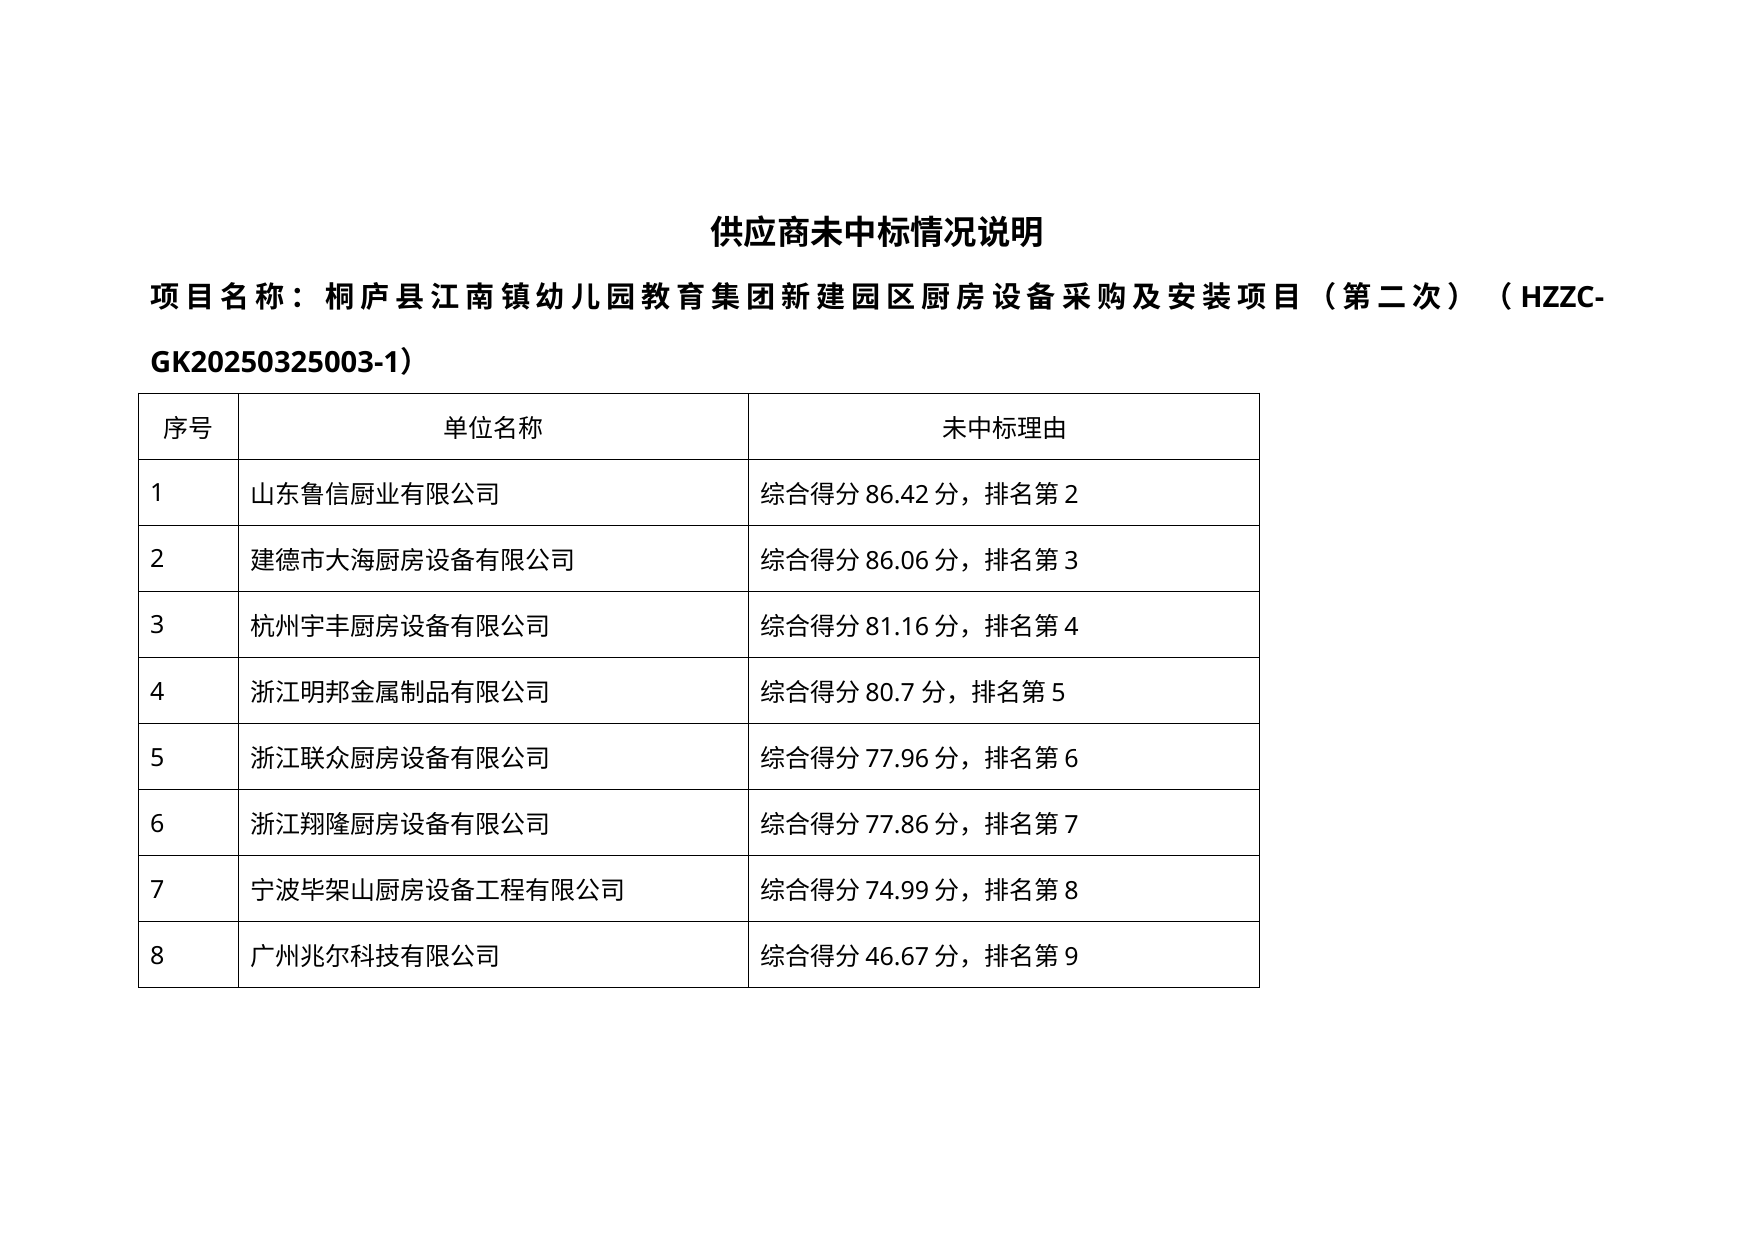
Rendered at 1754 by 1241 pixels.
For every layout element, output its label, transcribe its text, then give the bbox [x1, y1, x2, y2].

table_cell 综合得分46.67分，排名第9 [749, 922, 1259, 987]
table_header 未中标理由 [749, 394, 1259, 459]
table_cell 浙江联众厨房设备有限公司 [239, 724, 748, 789]
table_cell 5 [139, 724, 238, 789]
table_header 单位名称 [239, 394, 748, 459]
table_cell 建德市大海厨房设备有限公司 [239, 526, 748, 591]
table_cell 2 [139, 526, 238, 591]
table_cell 综合得分80.7 分，排名第5 [749, 658, 1259, 723]
table_cell 1 [139, 460, 238, 525]
table_cell 浙江明邦金属制品有限公司 [239, 658, 748, 723]
table_cell 综合得分86.42分，排名第2 [749, 460, 1259, 525]
table_cell 3 [139, 592, 238, 657]
table_cell 杭州宇丰厨房设备有限公司 [239, 592, 748, 657]
text 供应商未中标情况说明 [150, 198, 1604, 263]
table_cell 8 [139, 922, 238, 987]
table_cell 综合得分74.99分，排名第8 [749, 856, 1259, 921]
table_cell 7 [139, 856, 238, 921]
table_cell 广州兆尔科技有限公司 [239, 922, 748, 987]
table_cell 4 [139, 658, 238, 723]
table_cell 综合得分77.96分，排名第6 [749, 724, 1259, 789]
table_cell 综合得分86.06分，排名第3 [749, 526, 1259, 591]
table_cell 综合得分81.16分，排名第4 [749, 592, 1259, 657]
table_cell 山东鲁信厨业有限公司 [239, 460, 748, 525]
text 项目名称：桐庐县江南镇幼儿园教育集团新建园区厨房设备采购及安装项目（第二次）（HZZC-GK20250325003-1） [150, 263, 1604, 393]
table_cell 综合得分77.86分，排名第7 [749, 790, 1259, 855]
table_cell 宁波毕架山厨房设备工程有限公司 [239, 856, 748, 921]
table_cell 6 [139, 790, 238, 855]
table_header 序号 [139, 394, 238, 459]
table_cell 浙江翔隆厨房设备有限公司 [239, 790, 748, 855]
